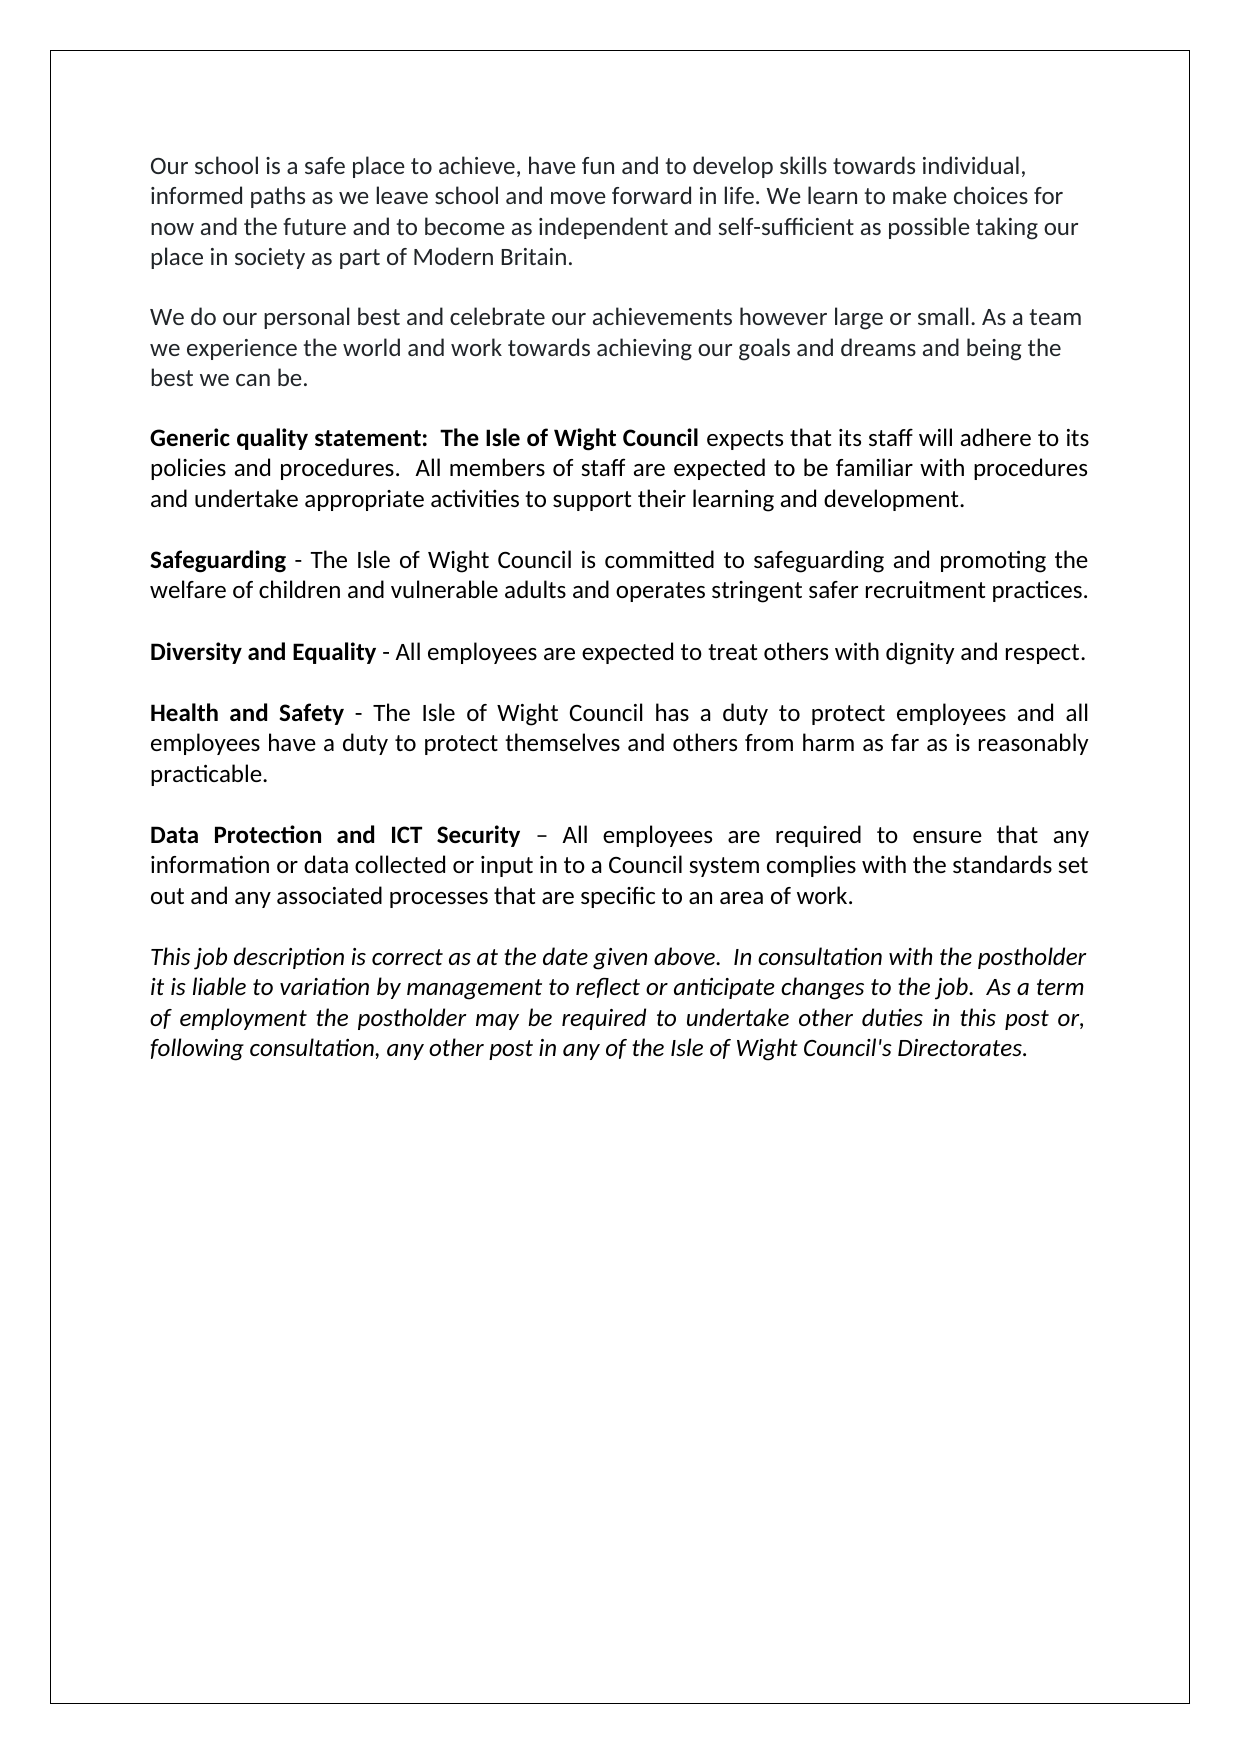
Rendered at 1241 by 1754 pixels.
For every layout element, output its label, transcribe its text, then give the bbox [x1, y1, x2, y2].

text We do our personal best and celebrate our achievements however large or small. As a team we experience the world and work towards achieving our goals and dreams and being the best we can be. [150, 301, 1090, 393]
text Safeguarding - The Isle of Wight Council is committed to safeguarding and promoting the welfare of children and vulnerable adults and operates stringent safer recruitment practices. [150, 544, 1090, 605]
text Diversity and Equality - All employees are expected to treat others with dignity and respect. [150, 636, 1090, 666]
text Data Protection and ICT Security – All employees are required to ensure that any information or data collected or input in to a Council system complies with the standards set out and any associated processes that are specific to an area of work. [150, 819, 1090, 910]
text Generic quality statement: The Isle of Wight Council expects that its staff will adhere to its policies and procedures. All members of staff are expected to be familiar with procedures and undertake appropriate activities to support their learning and development. [150, 422, 1090, 513]
text Health and Safety - The Isle of Wight Council has a duty to protect employees and all employees have a duty to protect themselves and others from harm as far as is reasonably practicable. [150, 697, 1090, 788]
text This job description is correct as at the date given above. In consultation with the postholder it is liable to variation by management to reflect or anticipate changes to the job. As a term of employment the postholder may be required to undertake other duties in this post or, following consultation, any other post in any of the Isle of Wight Council's Directorates. [150, 941, 1090, 1063]
text Our school is a safe place to achieve, have fun and to develop skills towards individual, informed paths as we leave school and move forward in life. We learn to make choices for now and the future and to become as independent and self-sufficient as possible taking our place in society as part of Modern Britain. [150, 150, 1090, 272]
